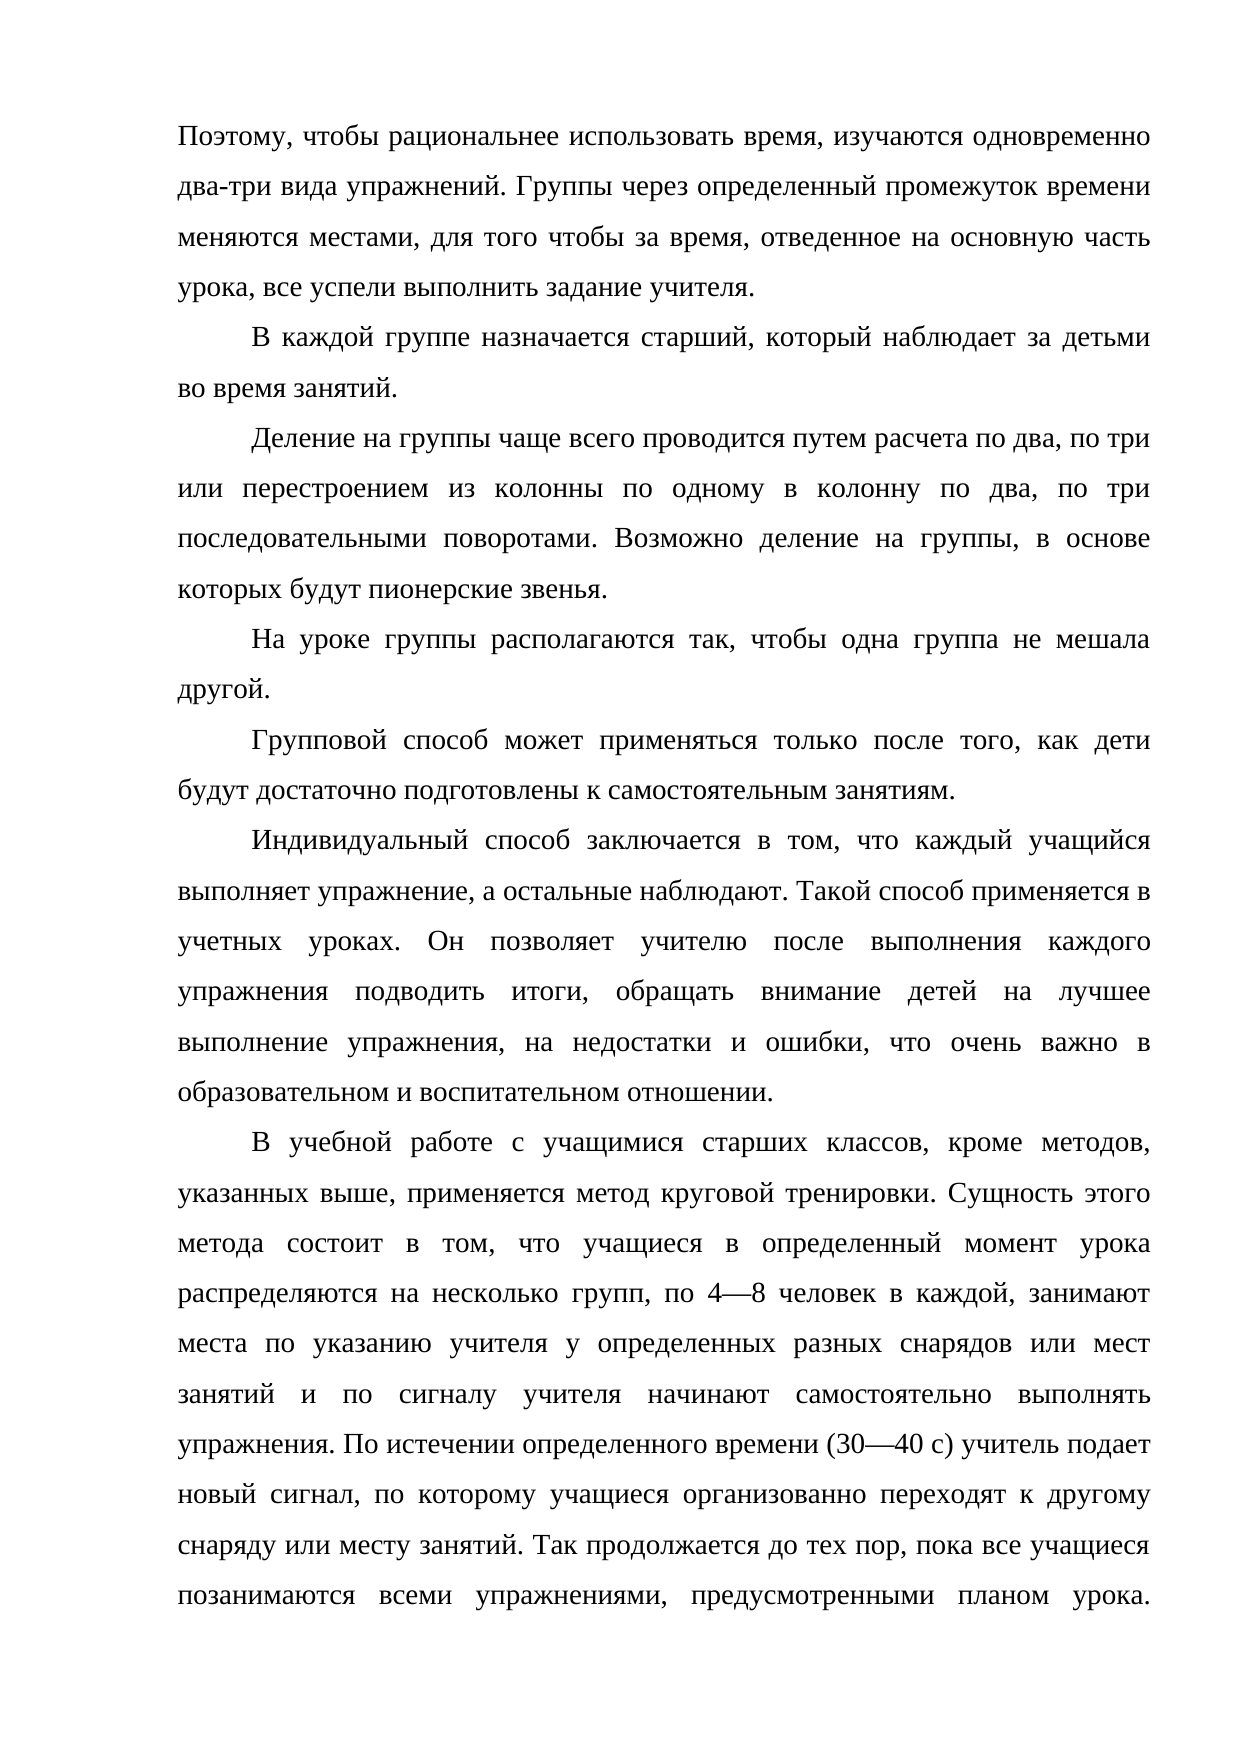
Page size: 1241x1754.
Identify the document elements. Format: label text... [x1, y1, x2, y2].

text Групповой способ может применяться только после того, как дети будут достаточно подготовлены к самостоятельным занятиям. [177, 722, 1152, 806]
text Деление на группы чаще всего проводится путем расчета по два, по три или перестроением из колонны по одному в колонну по два, по три последовательными поворотами. Возможно деление на группы, в основе которых будут пионерские звенья. [177, 420, 1152, 604]
text На уроке группы располагаются так, чтобы одна группа не мешала другой. [177, 621, 1152, 705]
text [177, 118, 1152, 303]
text В каждой группе назначается старший, который наблюдает за детьми во время занятий. [177, 319, 1152, 403]
text Индивидуальный способ заключается в том, что каждый учащийся выполняет упражнение, а остальные наблюдают. Такой способ применяется в учетных уроках. Он позволяет учителю после выполнения каждого упражнения подводить итоги, обращать внимание детей на лучшее выполнение упражнения, на недостатки и ошибки, что очень важно в образовательном и воспитательном отношении. [177, 822, 1152, 1108]
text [177, 1124, 1152, 1611]
